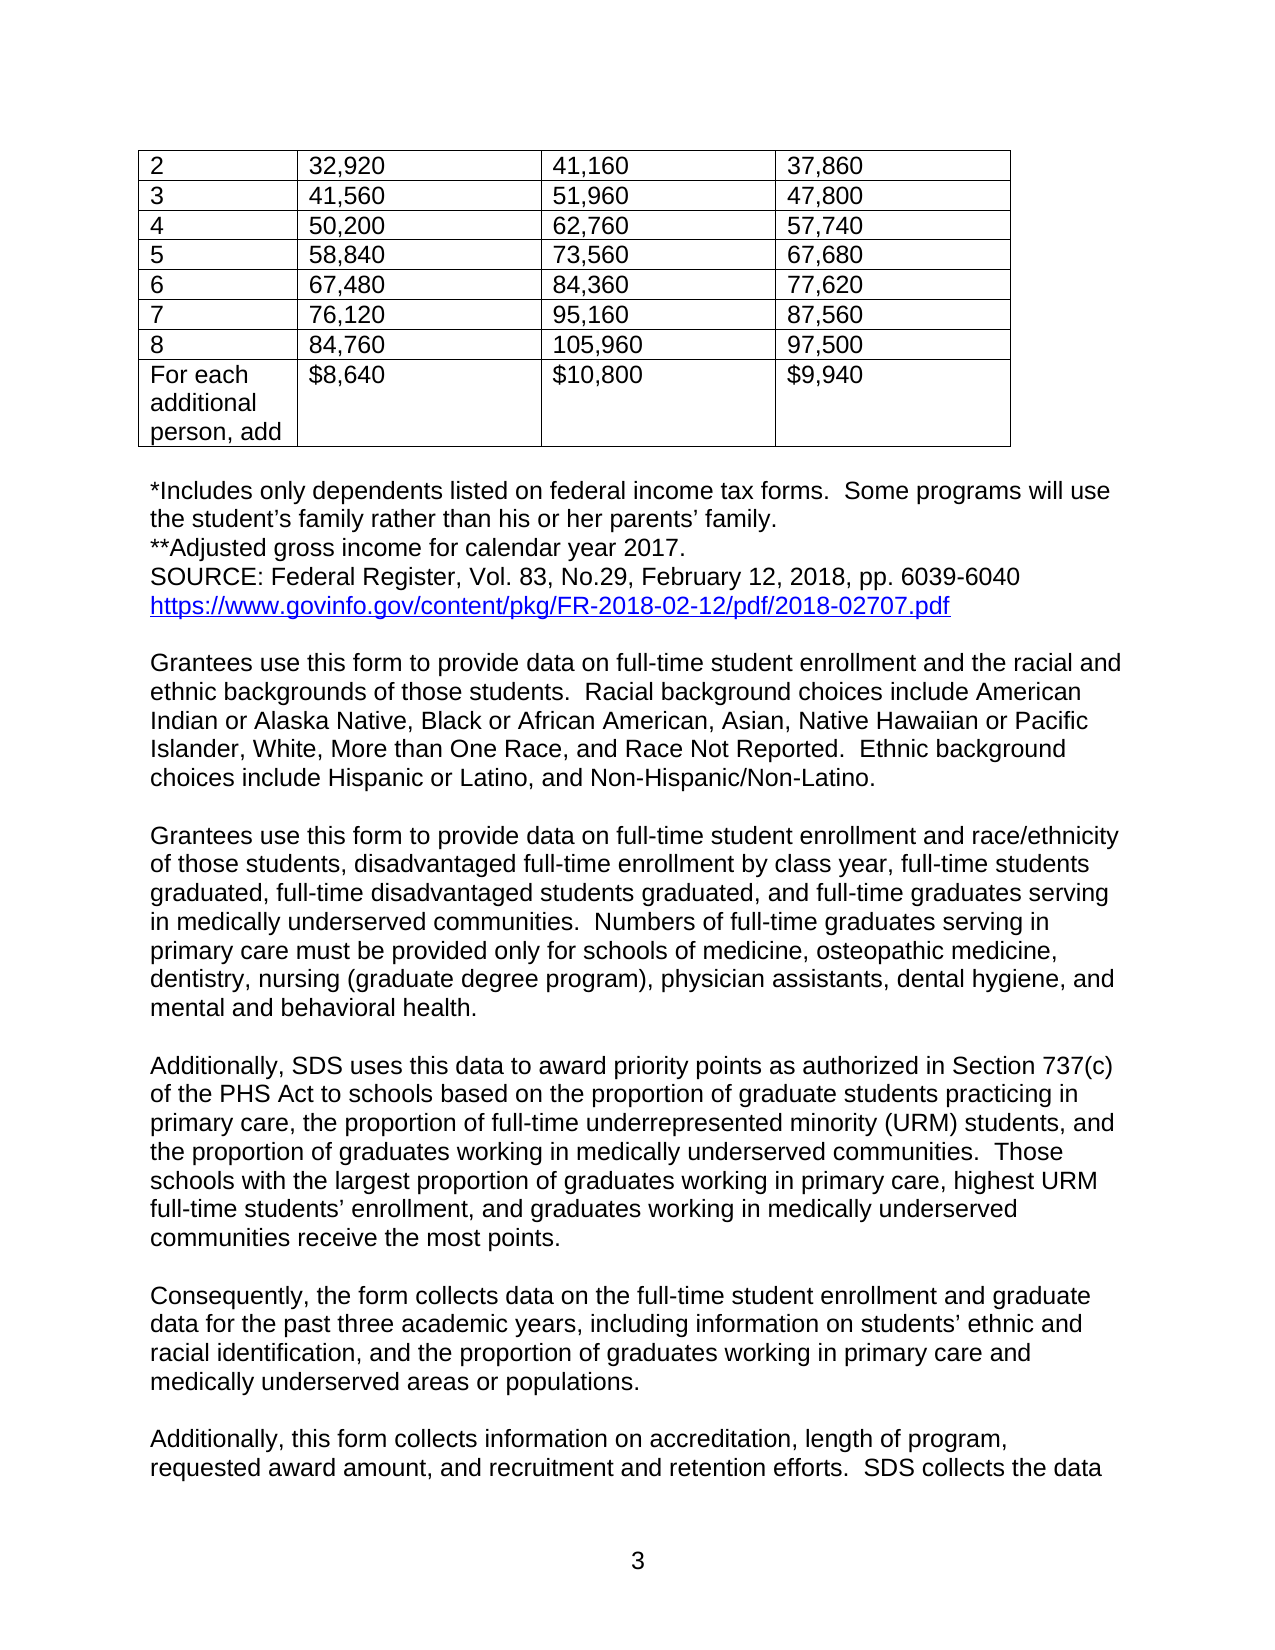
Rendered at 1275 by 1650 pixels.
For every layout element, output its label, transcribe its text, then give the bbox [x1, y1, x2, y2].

table_cell 73,560 [542, 240, 775, 269]
table_cell 62,760 [542, 211, 775, 239]
table_cell 57,740 [776, 211, 1010, 239]
table_cell 76,120 [298, 300, 541, 329]
table_cell 77,620 [776, 270, 1010, 299]
text *Includes only dependents listed on federal income tax forms. Some programs will use the student’s family rather than his or her parents’ family. [150, 476, 1125, 533]
table_cell 37,860 [776, 151, 1010, 180]
table_cell 41,560 [298, 181, 541, 209]
table_cell 95,160 [542, 300, 775, 329]
text https://www.govinfo.gov/content/pkg/FR-2018-02-12/pdf/2018-02707.pdf [150, 591, 1125, 619]
table_cell 41,160 [542, 151, 775, 180]
table_cell 47,800 [776, 181, 1010, 209]
text SOURCE: Federal Register, Vol. 83, No.29, February 12, 2018, pp. 6039-6040 [150, 562, 1125, 591]
text Grantees use this form to provide data on full-time student enrollment and the racial and ethnic backgrounds of those students. Racial background choices include American Indian or Alaska Native, Black or African American, Asian, Native Hawaiian or Pacific Islander, White, More than One Race, and Race Not Reported. Ethnic background choices include Hispanic or Latino, and Non-Hispanic/Non-Latino. [150, 648, 1125, 792]
text **Adjusted gross income for calendar year 2017. [150, 533, 1125, 562]
table_cell 4 [139, 211, 297, 239]
table_cell 6 [139, 270, 297, 299]
text Consequently, the form collects data on the full-time student enrollment and graduate data for the past three academic years, including information on students’ ethnic and racial identification, and the proportion of graduates working in primary care and medically underserved areas or populations. [150, 1281, 1125, 1396]
table_cell $9,940 [776, 360, 1010, 446]
table_cell 105,960 [542, 330, 775, 358]
table_cell 67,480 [298, 270, 541, 299]
table_cell 3 [139, 181, 297, 209]
text Additionally, SDS uses this data to award priority points as authorized in Section 737(c) of the PHS Act to schools based on the proportion of graduate students practicing in primary care, the proportion of full-time underrepresented minority (URM) students, and the proportion of graduates working in medically underserved communities. Those schools with the largest proportion of graduates working in primary care, highest URM full-time students’ enrollment, and graduates working in medically underserved communities receive the most points. [150, 1051, 1125, 1252]
table_cell $10,800 [542, 360, 775, 446]
table_cell 2 [139, 151, 297, 180]
table_cell 84,760 [298, 330, 541, 358]
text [150, 1424, 1125, 1482]
table_cell 58,840 [298, 240, 541, 269]
table_cell 50,200 [298, 211, 541, 239]
table_cell 7 [139, 300, 297, 329]
table_cell $8,640 [298, 360, 541, 446]
table_cell 8 [139, 330, 297, 358]
table_cell 51,960 [542, 181, 775, 209]
table_cell 97,500 [776, 330, 1010, 358]
text Grantees use this form to provide data on full-time student enrollment and race/ethnicity of those students, disadvantaged full-time enrollment by class year, full-time students graduated, full-time disadvantaged students graduated, and full-time graduates serving in medically underserved communities. Numbers of full-time graduates serving in primary care must be provided only for schools of medicine, osteopathic medicine, dentistry, nursing (graduate degree program), physician assistants, dental hygiene, and mental and behavioral health. [150, 821, 1125, 1022]
table_cell 84,360 [542, 270, 775, 299]
table_cell 32,920 [298, 151, 541, 180]
table_cell 87,560 [776, 300, 1010, 329]
table_cell 67,680 [776, 240, 1010, 269]
table_cell For each additional person, add [139, 360, 297, 446]
table_cell 5 [139, 240, 297, 269]
